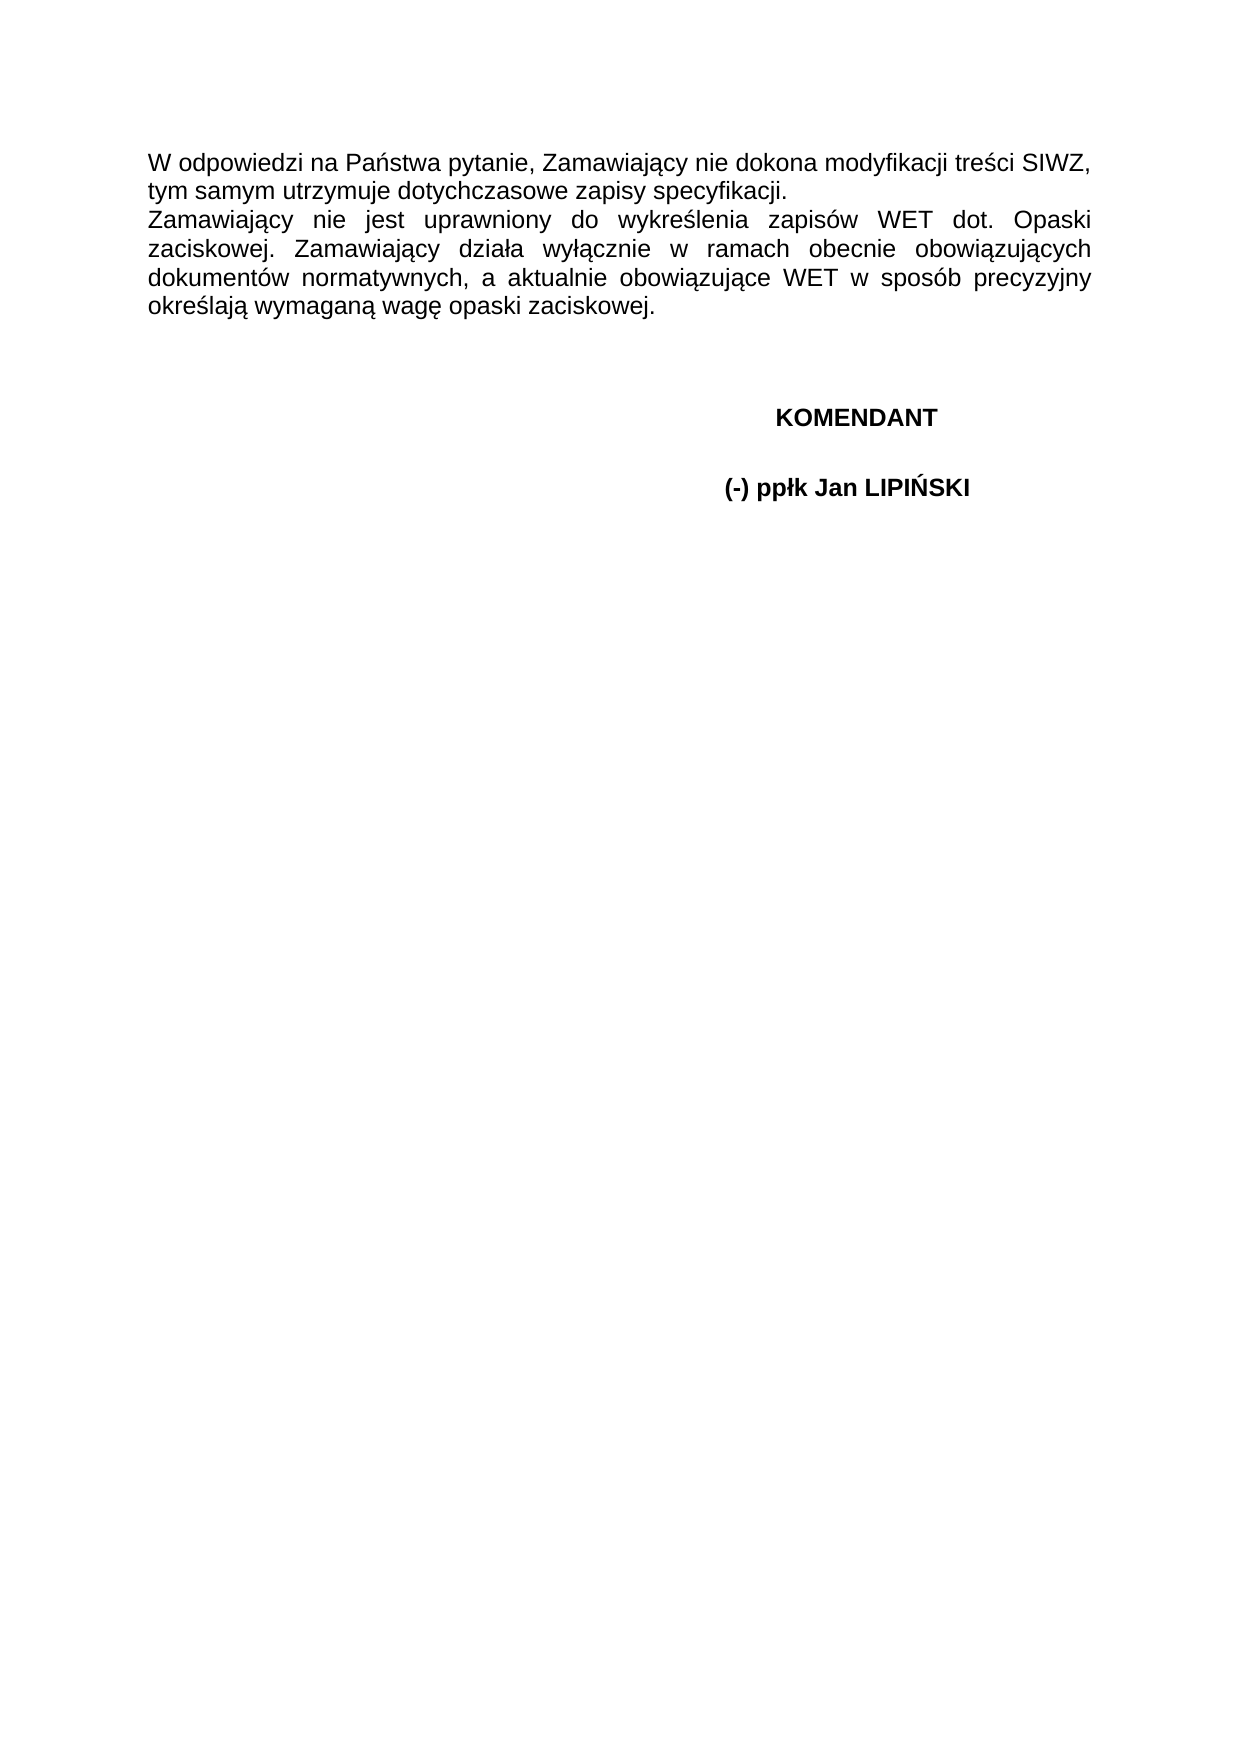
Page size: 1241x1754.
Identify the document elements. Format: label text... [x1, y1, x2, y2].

text W odpowiedzi na Państwa pytanie, Zamawiający nie dokona modyfikacji treści SIWZ, tym samym utrzymuje dotychczasowe zapisy specyfikacji. [148, 148, 1093, 205]
text Zamawiający nie jest uprawniony do wykreślenia zapisów WET dot. Opaski zaciskowej. Zamawiający działa wyłącznie w ramach obecnie obowiązujących dokumentów normatywnych, a aktualnie obowiązujące WET w sposób precyzyjny określają wymaganą wagę opaski zaciskowej. [148, 205, 1093, 320]
text (-) ppłk Jan LIPIŃSKI [562, 473, 1093, 502]
text KOMENDANT [620, 403, 1093, 432]
